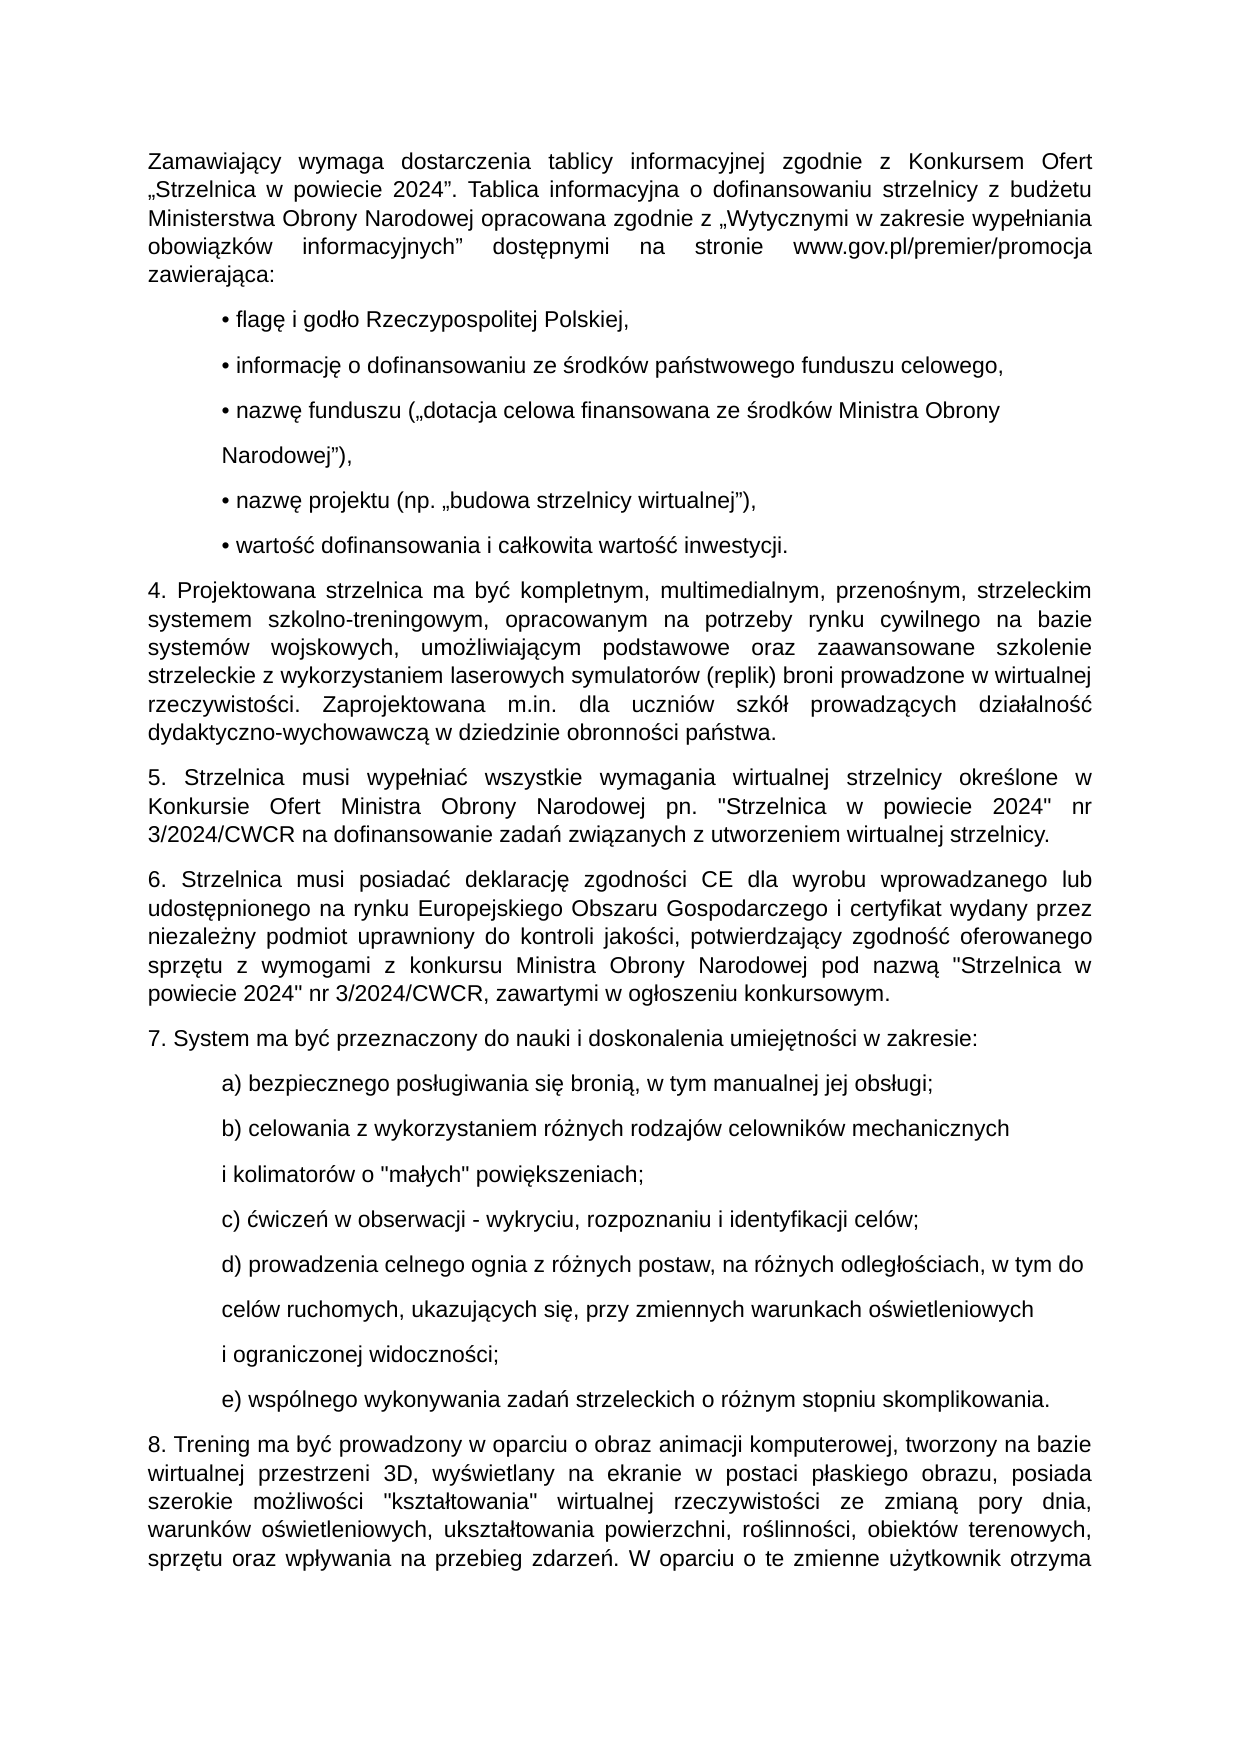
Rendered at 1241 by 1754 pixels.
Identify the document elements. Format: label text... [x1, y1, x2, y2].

text c) ćwiczeń w obserwacji - wykryciu, rozpoznaniu i identyfikacji celów; [148, 1206, 1093, 1232]
text i ograniczonej widoczności; [148, 1341, 1093, 1367]
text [148, 1431, 1093, 1571]
text 4. Projektowana strzelnica ma być kompletnym, multimedialnym, przenośnym, strzeleckim systemem szkolno-treningowym, opracowanym na potrzeby rynku cywilnego na bazie systemów wojskowych, umożliwiającym podstawowe oraz zaawansowane szkolenie strzeleckie z wykorzystaniem laserowych symulatorów (replik) broni prowadzone w wirtualnej rzeczywistości. Zaprojektowana m.in. dla uczniów szkół prowadzących działalność dydaktyczno-wychowawczą w dziedzinie obronności państwa. [148, 577, 1093, 746]
text e) wspólnego wykonywania zadań strzeleckich o różnym stopniu skomplikowania. [148, 1386, 1093, 1412]
text Zamawiający wymaga dostarczenia tablicy informacyjnej zgodnie z Konkursem Ofert „Strzelnica w powiecie 2024”. Tablica informacyjna o dofinansowaniu strzelnicy z budżetu Ministerstwa Obrony Narodowej opracowana zgodnie z „Wytycznymi w zakresie wypełniania obowiązków informacyjnych” dostępnymi na stronie www.gov.pl/premier/promocja zawierająca: [148, 148, 1093, 288]
text b) celowania z wykorzystaniem różnych rodzajów celowników mechanicznych [148, 1115, 1093, 1142]
text Narodowej”), [148, 442, 1093, 468]
text i kolimatorów o "małych" powiększeniach; [148, 1161, 1093, 1187]
text 6. Strzelnica musi posiadać deklarację zgodności CE dla wyrobu wprowadzanego lub udostępnionego na rynku Europejskiego Obszaru Gospodarczego i certyfikat wydany przez niezależny podmiot uprawniony do kontroli jakości, potwierdzający zgodność oferowanego sprzętu z wymogami z konkursu Ministra Obrony Narodowej pod nazwą "Strzelnica w powiecie 2024" nr 3/2024/CWCR, zawartymi w ogłoszeniu konkursowym. [148, 866, 1093, 1006]
text a) bezpiecznego posługiwania się bronią, w tym manualnej jej obsługi; [148, 1070, 1093, 1097]
text d) prowadzenia celnego ognia z różnych postaw, na różnych odległościach, w tym do [148, 1251, 1093, 1277]
text • nazwę projektu (np. „budowa strzelnicy wirtualnej”), [148, 487, 1093, 513]
text celów ruchomych, ukazujących się, przy zmiennych warunkach oświetleniowych [148, 1296, 1093, 1322]
text • informację o dofinansowaniu ze środków państwowego funduszu celowego, [148, 352, 1093, 378]
text • wartość dofinansowania i całkowita wartość inwestycji. [148, 532, 1093, 558]
text • flagę i godło Rzeczypospolitej Polskiej, [148, 306, 1093, 333]
text 5. Strzelnica musi wypełniać wszystkie wymagania wirtualnej strzelnicy określone w Konkursie Ofert Ministra Obrony Narodowej pn. "Strzelnica w powiecie 2024" nr 3/2024/CWCR na dofinansowanie zadań związanych z utworzeniem wirtualnej strzelnicy. [148, 764, 1093, 848]
text • nazwę funduszu („dotacja celowa finansowana ze środków Ministra Obrony [148, 397, 1093, 423]
text 7. System ma być przeznaczony do nauki i doskonalenia umiejętności w zakresie: [148, 1025, 1093, 1052]
